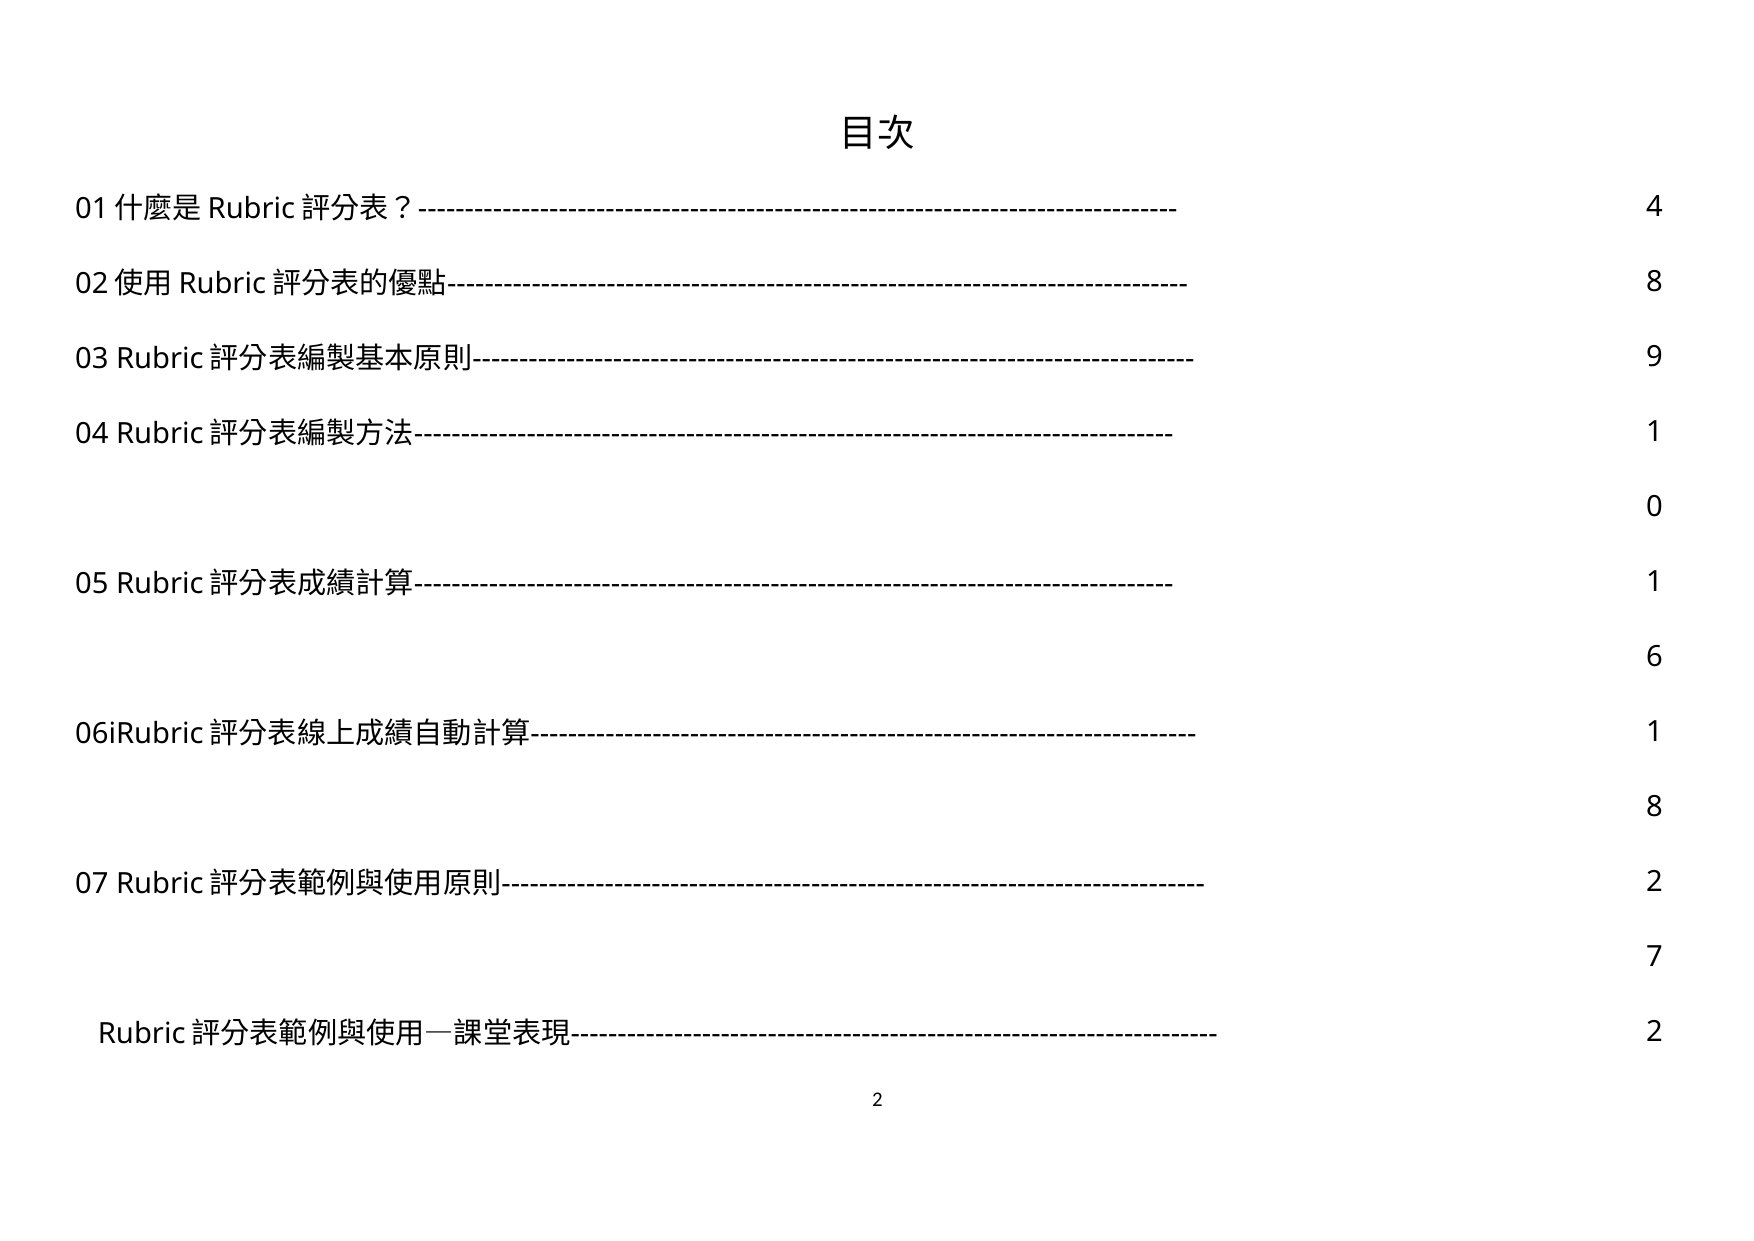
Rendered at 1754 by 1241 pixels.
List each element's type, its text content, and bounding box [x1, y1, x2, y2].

table_cell 06iRubric評分表線上成績自動計算----------------------------------------------------------------------- [64, 693, 1622, 843]
table_cell 02使用Rubric評分表的優點------------------------------------------------------------------------------- [64, 243, 1622, 318]
table_cell 10 [1622, 393, 1673, 543]
table_cell 8 [1622, 243, 1673, 318]
table_cell 28 [1622, 993, 1673, 1068]
table_cell 07 Rubric評分表範例與使用原則--------------------------------------------------------------------------- [64, 843, 1622, 993]
table_header 01什麼是Rubric評分表？--------------------------------------------------------------------------------- [64, 168, 1622, 243]
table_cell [64, 993, 1622, 1068]
table_cell 9 [1622, 318, 1673, 393]
text 目次 [75, 93, 1679, 168]
table_cell 16 [1622, 543, 1673, 693]
table_cell 04 Rubric評分表編製方法--------------------------------------------------------------------------------- [64, 393, 1622, 543]
table_cell 27 [1622, 843, 1673, 993]
table_cell 05 Rubric評分表成績計算--------------------------------------------------------------------------------- [64, 543, 1622, 693]
table_cell 18 [1622, 693, 1673, 843]
table_cell 03 Rubric評分表編製基本原則----------------------------------------------------------------------------- [64, 318, 1622, 393]
table_header 4 [1622, 168, 1673, 243]
